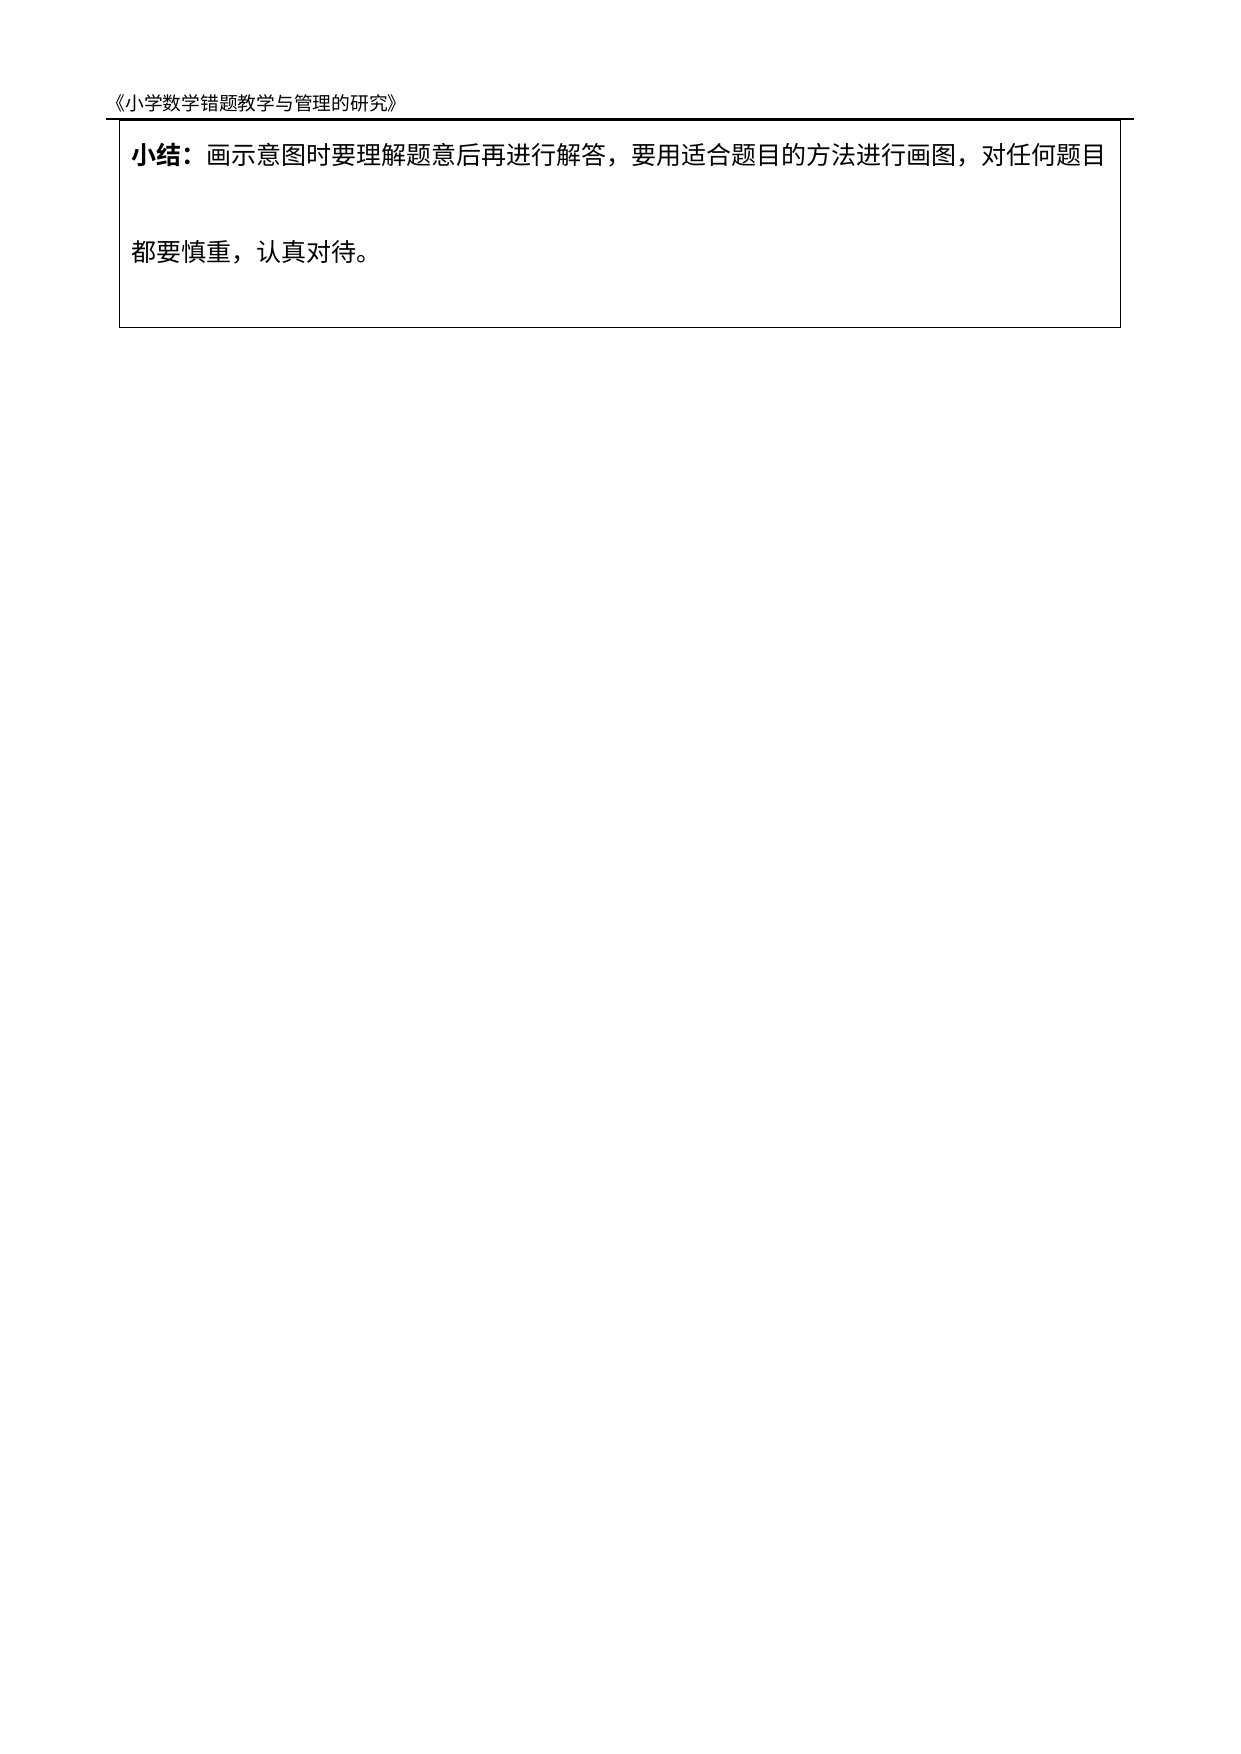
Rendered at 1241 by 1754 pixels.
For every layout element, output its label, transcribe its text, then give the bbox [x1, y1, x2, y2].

table_cell 小结：画示意图时要理解题意后再进行解答，要用适合题目的方法进行画图，对任何题目都要慎重，认真对待。 [120, 121, 1120, 327]
